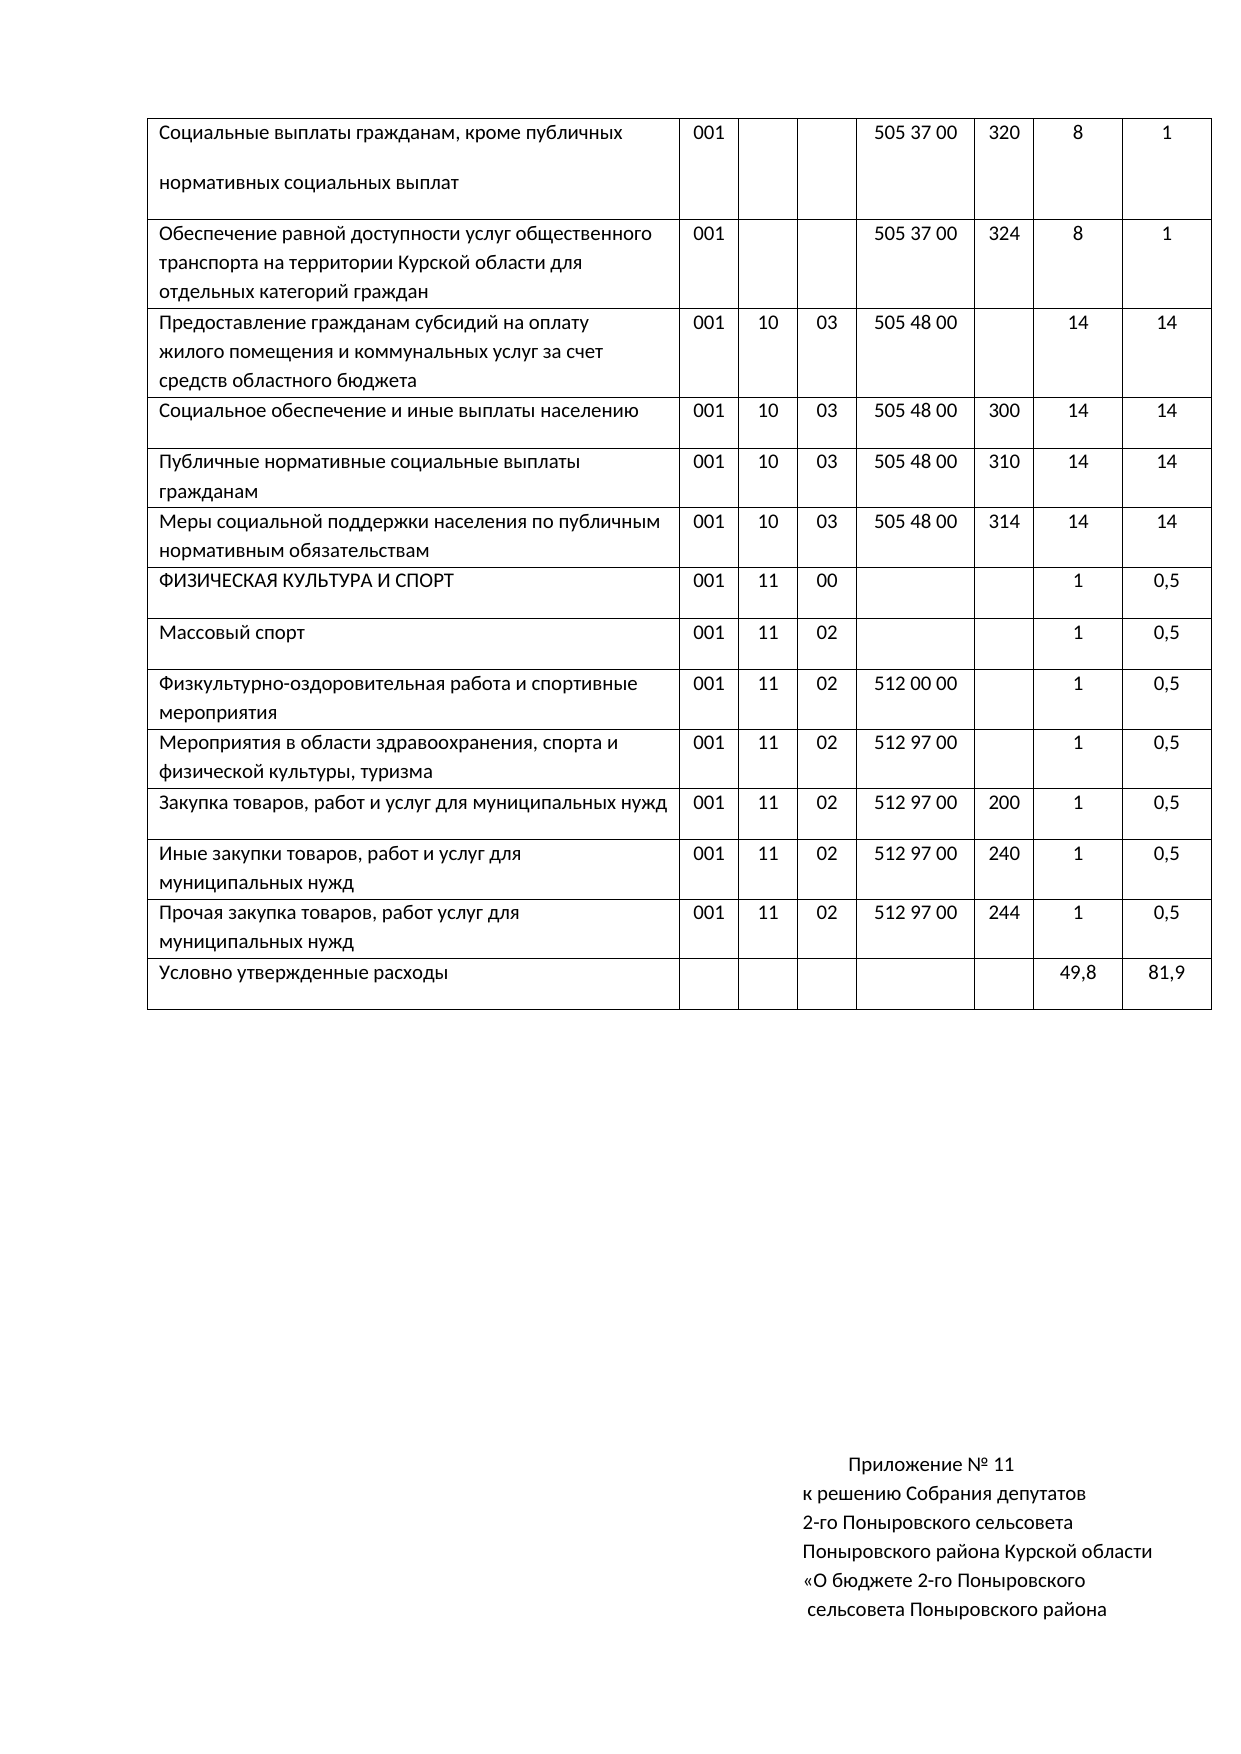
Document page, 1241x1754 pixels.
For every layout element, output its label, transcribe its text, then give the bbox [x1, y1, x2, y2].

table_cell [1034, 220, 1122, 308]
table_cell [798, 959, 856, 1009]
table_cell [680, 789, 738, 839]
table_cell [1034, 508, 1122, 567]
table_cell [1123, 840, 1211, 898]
text сельсовета Поныровского района [177, 1597, 1211, 1622]
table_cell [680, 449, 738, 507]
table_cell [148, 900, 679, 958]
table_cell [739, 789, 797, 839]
text к решению Собрания депутатов [177, 1480, 1211, 1505]
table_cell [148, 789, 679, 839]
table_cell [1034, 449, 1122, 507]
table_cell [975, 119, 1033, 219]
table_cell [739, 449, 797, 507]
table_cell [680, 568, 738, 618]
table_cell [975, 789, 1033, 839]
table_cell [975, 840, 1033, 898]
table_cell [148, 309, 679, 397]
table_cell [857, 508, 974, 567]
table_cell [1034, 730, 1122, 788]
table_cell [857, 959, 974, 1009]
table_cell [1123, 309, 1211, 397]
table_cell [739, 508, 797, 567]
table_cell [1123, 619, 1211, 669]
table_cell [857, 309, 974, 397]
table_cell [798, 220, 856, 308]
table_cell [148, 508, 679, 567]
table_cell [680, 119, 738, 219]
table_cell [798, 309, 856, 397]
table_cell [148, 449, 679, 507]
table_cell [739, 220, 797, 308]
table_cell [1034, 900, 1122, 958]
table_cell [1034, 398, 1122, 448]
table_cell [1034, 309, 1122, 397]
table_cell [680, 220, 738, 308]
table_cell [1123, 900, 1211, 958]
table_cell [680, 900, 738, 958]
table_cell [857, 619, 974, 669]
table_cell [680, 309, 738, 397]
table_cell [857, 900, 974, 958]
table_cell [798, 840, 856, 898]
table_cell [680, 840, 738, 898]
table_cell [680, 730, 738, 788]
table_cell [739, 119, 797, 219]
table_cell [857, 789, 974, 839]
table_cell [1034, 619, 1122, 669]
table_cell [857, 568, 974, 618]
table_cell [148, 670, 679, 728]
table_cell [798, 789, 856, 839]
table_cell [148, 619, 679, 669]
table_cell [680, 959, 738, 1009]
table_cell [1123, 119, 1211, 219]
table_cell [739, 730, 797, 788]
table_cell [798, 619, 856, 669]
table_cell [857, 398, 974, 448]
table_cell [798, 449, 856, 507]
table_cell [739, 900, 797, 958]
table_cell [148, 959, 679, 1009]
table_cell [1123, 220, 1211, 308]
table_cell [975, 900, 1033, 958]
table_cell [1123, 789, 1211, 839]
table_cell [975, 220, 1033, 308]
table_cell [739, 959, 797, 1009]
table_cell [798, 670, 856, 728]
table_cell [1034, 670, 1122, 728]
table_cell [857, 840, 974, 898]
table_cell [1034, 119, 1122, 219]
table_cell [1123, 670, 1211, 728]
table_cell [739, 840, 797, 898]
text Поныровского района Курской области [177, 1538, 1211, 1564]
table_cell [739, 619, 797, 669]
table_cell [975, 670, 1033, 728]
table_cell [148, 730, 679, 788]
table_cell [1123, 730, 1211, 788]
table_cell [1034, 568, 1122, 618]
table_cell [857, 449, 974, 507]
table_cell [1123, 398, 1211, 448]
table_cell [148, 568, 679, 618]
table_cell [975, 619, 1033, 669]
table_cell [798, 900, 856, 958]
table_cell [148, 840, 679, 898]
text Приложение № 11 [177, 1451, 1211, 1476]
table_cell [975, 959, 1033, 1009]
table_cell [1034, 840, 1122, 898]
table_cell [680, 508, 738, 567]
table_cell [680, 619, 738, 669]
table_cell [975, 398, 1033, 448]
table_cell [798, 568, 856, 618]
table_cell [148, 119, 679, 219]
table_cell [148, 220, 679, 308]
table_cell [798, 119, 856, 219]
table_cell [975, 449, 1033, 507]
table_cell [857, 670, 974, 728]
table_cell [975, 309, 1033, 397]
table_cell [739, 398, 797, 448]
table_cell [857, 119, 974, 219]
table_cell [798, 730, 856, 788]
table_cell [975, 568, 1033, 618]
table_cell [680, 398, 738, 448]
text «О бюджете 2-го Поныровского [177, 1567, 1211, 1593]
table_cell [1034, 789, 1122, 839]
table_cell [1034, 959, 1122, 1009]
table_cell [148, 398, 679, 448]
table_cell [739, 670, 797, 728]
text 2-го Поныровского сельсовета [177, 1509, 1211, 1534]
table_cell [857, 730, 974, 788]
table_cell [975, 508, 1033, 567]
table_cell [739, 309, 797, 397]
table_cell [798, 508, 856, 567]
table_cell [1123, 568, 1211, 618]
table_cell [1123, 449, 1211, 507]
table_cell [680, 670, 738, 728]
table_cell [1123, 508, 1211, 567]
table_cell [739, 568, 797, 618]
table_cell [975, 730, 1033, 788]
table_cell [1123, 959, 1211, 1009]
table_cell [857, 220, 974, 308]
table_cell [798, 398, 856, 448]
